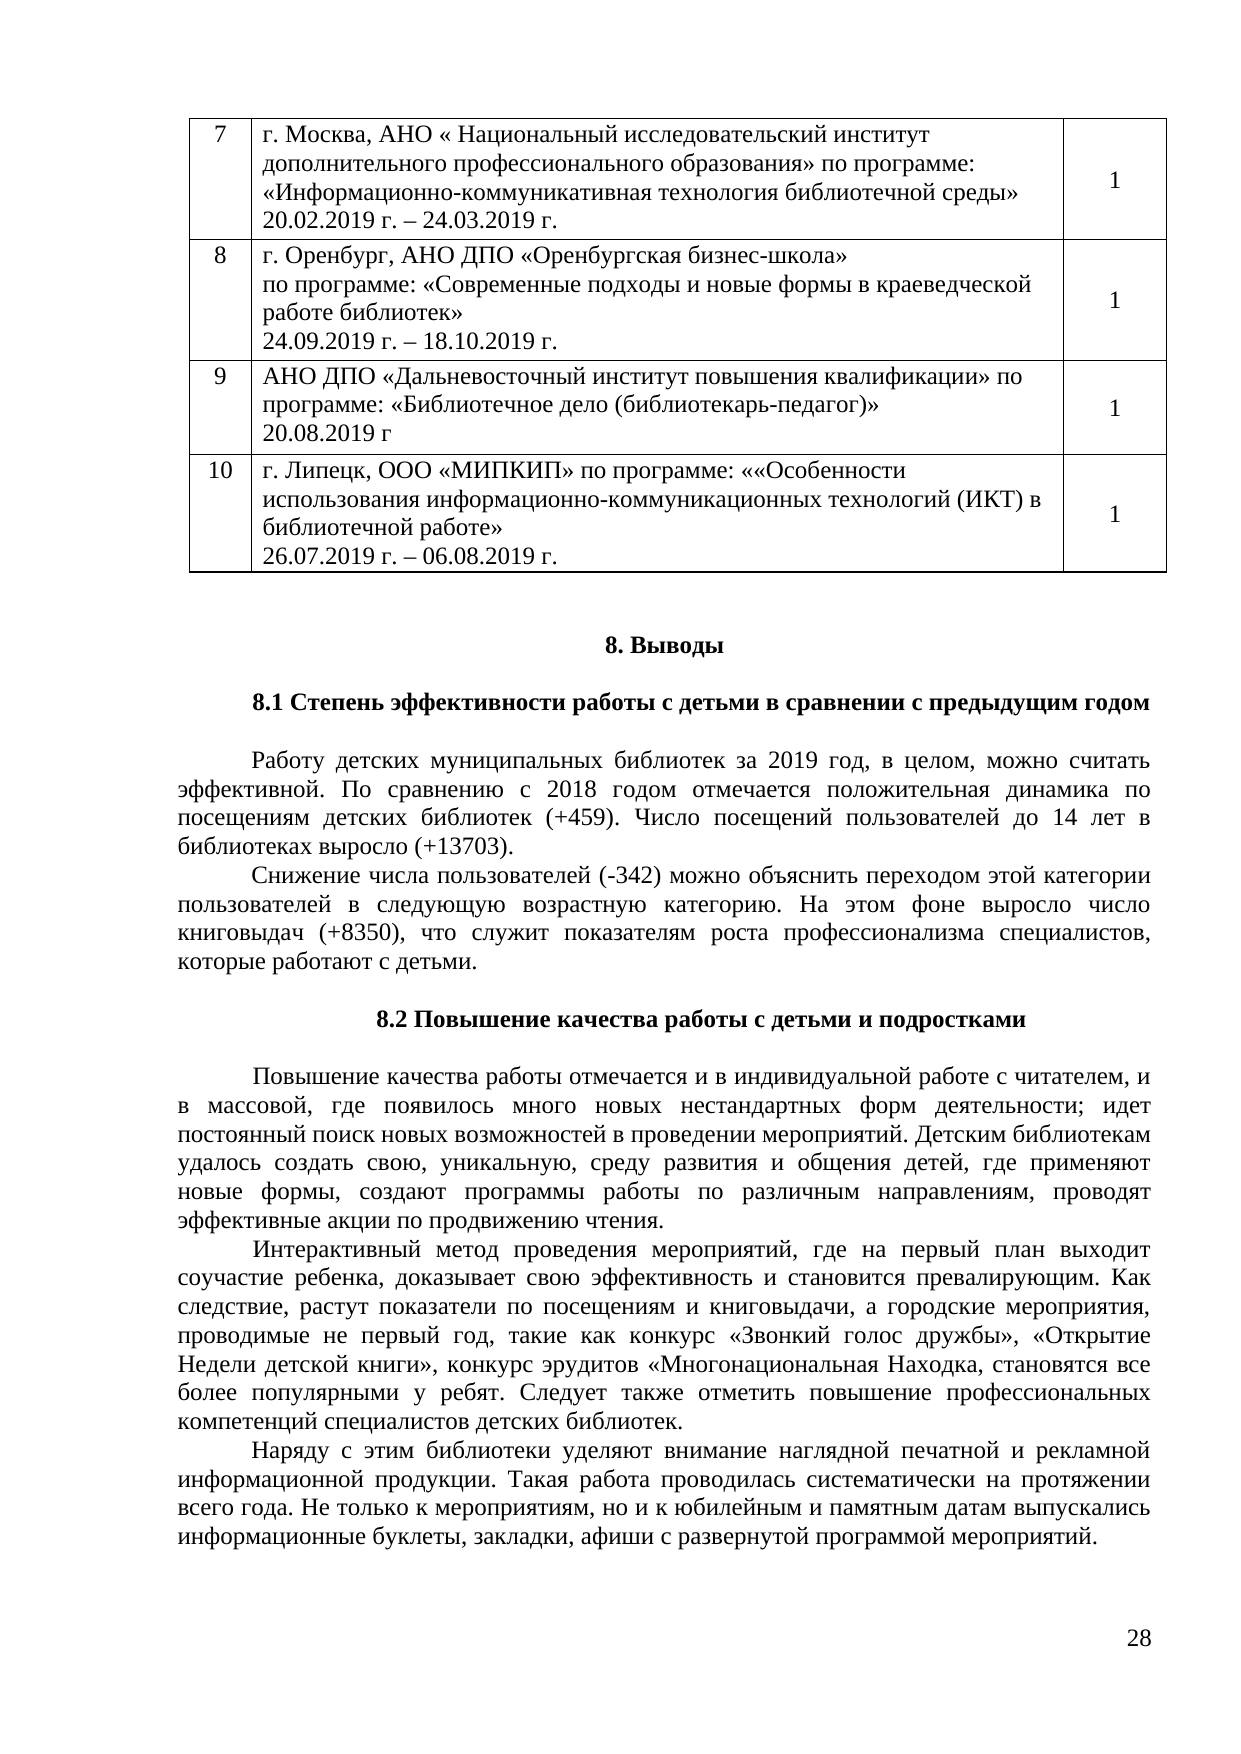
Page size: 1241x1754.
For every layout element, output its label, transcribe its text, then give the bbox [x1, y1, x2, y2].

text Наряду с этим библиотеки уделяют внимание наглядной печатной и рекламной информационной продукции. Такая работа проводилась систематически на протяжении всего года. Не только к мероприятиям, но и к юбилейным и памятным датам выпускались информационные буклеты, закладки, афиши с развернутой программой мероприятий. [177, 1435, 1152, 1550]
text Интерактивный метод проведения мероприятий, где на первый план выходит соучастие ребенка, доказывает свою эффективность и становится превалирующим. Как следствие, растут показатели по посещениям и книговыдачи, а городские мероприятия, проводимые не первый год, такие как конкурс «Звонкий голос дружбы», «Открытие Недели детской книги», конкурс эрудитов «Многонациональная Находка, становятся все более популярными у ребят. Следует также отметить повышение профессиональных компетенций специалистов детских библиотек. [177, 1234, 1152, 1435]
table_cell г. Москва, АНО « Национальный исследовательский институт дополнительного профессионального образования» по программе: «Информационно-коммуникативная технология библиотечной среды» 20.02.2019 г. – 24.03.2019 г. [252, 119, 1063, 239]
text Работу детских муниципальных библиотек за 2019 год, в целом, можно считать эффективной. По сравнению с 2018 годом отмечается положительная динамика по посещениям детских библиотек (+459). Число посещений пользователей до 14 лет в библиотеках выросло (+13703). [177, 745, 1152, 860]
text 8.1 Степень эффективности работы с детьми в сравнении с предыдущим годом [177, 687, 1152, 716]
text Снижение числа пользователей (-342) можно объяснить переходом этой категории пользователей в следующую возрастную категорию. На этом фоне выросло число книговыдач (+8350), что служит показателям роста профессионализма специалистов, которые работают с детьми. [177, 860, 1152, 975]
table_cell АНО ДПО «Дальневосточный институт повышения квалификации» по программе: «Библиотечное дело (библиотекарь-педагог)» 20.08.2019 г [252, 361, 1063, 454]
table_cell 8 [190, 240, 251, 360]
table_cell 1 [1064, 361, 1166, 454]
table_cell 9 [190, 361, 251, 454]
text Повышение качества работы отмечается и в индивидуальной работе с читателем, и в массовой, где появилось много новых нестандартных форм деятельности; идет постоянный поиск новых возможностей в проведении мероприятий. Детским библиотекам удалось создать свою, уникальную, среду развития и общения детей, где применяют новые формы, создают программы работы по различным направлениям, проводят эффективные акции по продвижению чтения. [177, 1061, 1152, 1234]
text 8. Выводы [177, 630, 1152, 659]
table_cell 7 [190, 119, 251, 239]
text 8.2 Повышение качества работы с детьми и подростками [177, 1004, 1152, 1032]
table_cell 1 [1064, 240, 1166, 360]
table_cell г. Липецк, ООО «МИПКИП» по программе: ««Особенности использования информационно-коммуникационных технологий (ИКТ) в библиотечной работе» 26.07.2019 г. – 06.08.2019 г. [252, 455, 1063, 571]
table_cell 1 [1064, 455, 1166, 571]
table_cell г. Оренбург, АНО ДПО «Оренбургская бизнес-школа» по программе: «Современные подходы и новые формы в краеведческой работе библиотек» 24.09.2019 г. – 18.10.2019 г. [252, 240, 1063, 360]
table_cell 10 [190, 455, 251, 571]
table_cell 1 [1064, 119, 1166, 239]
